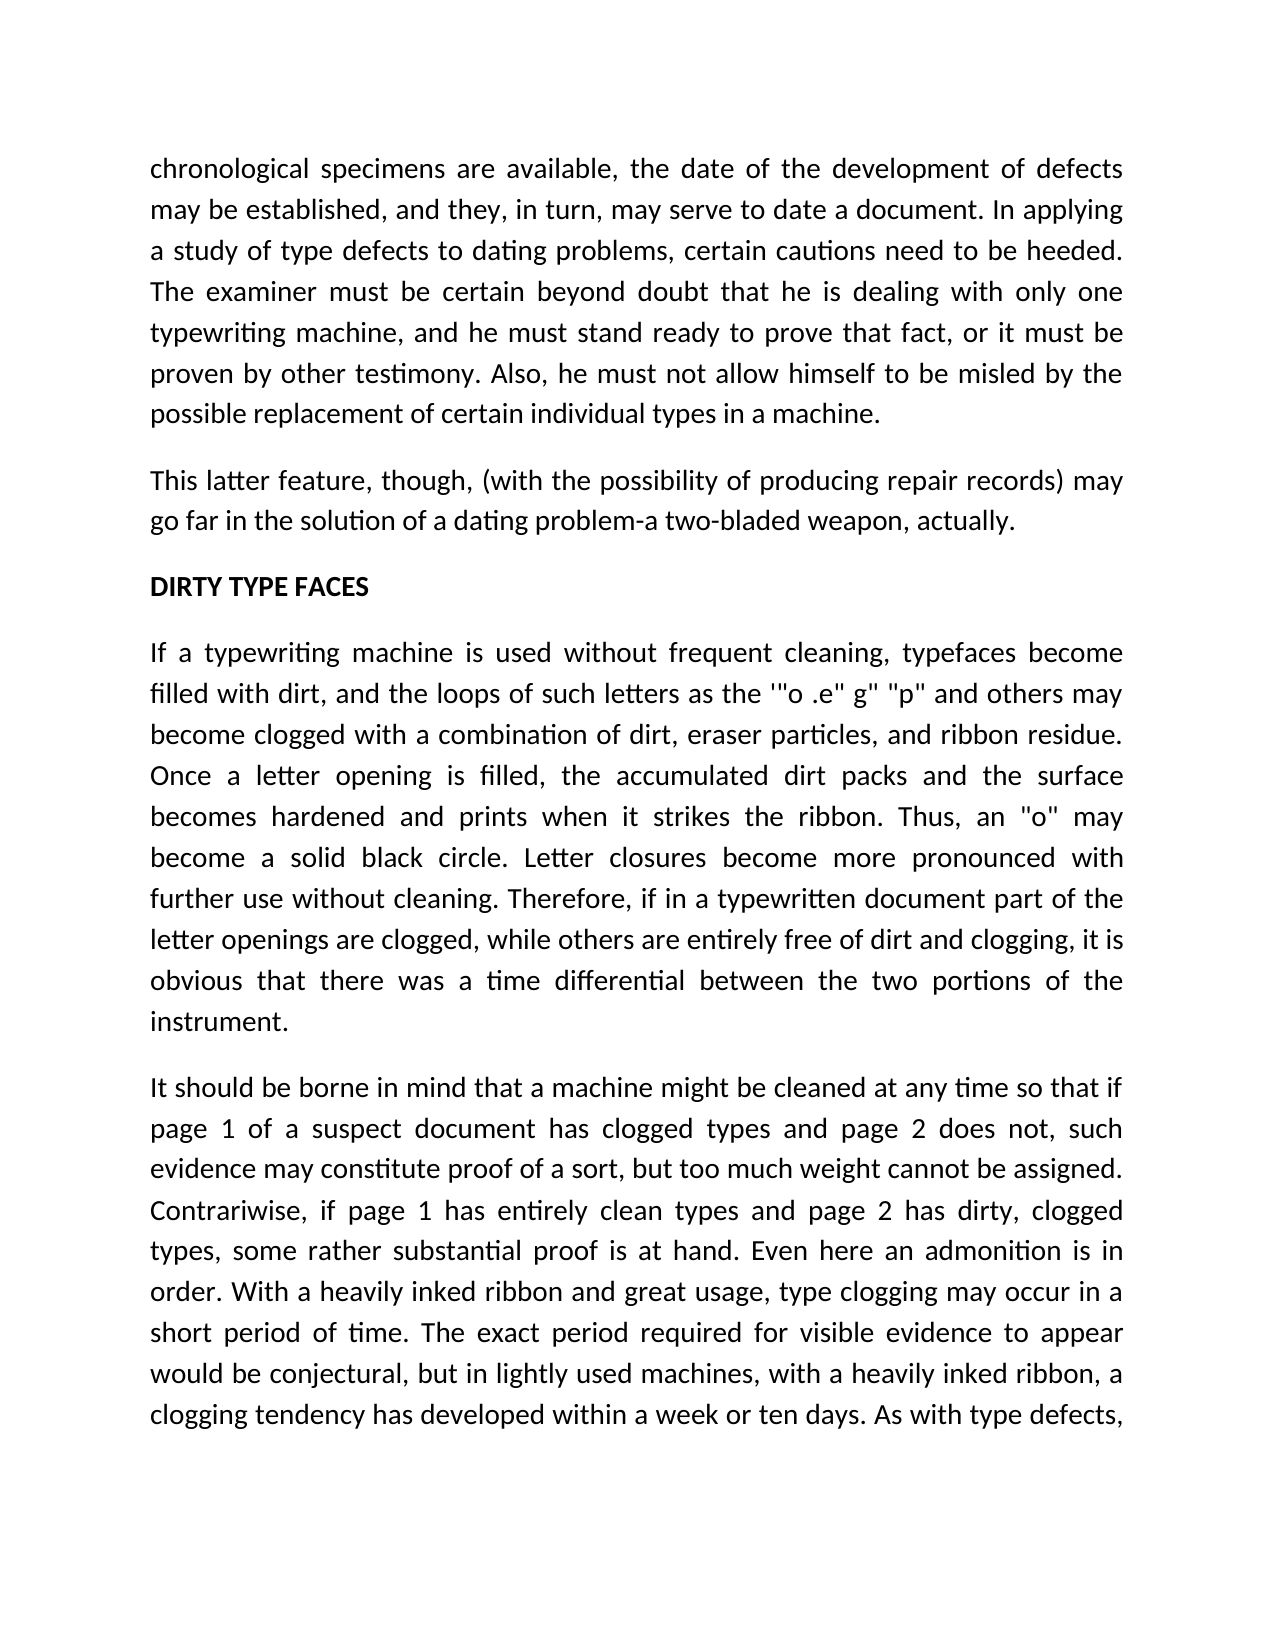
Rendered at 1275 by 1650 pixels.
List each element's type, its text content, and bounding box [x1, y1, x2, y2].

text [150, 150, 1125, 431]
text If a typewriting machine is used without frequent cleaning, typefaces become filled with dirt, and the loops of such letters as the '"o .e" g" "p" and others may become clogged with a combination of dirt, eraser particles, and ribbon residue. Once a letter opening is filled, the accumulated dirt packs and the surface becomes hardened and prints when it strikes the ribbon. Thus, an "o" may become a solid black circle. Letter closures become more pronounced with further use without cleaning. Therefore, if in a typewritten document part of the letter openings are clogged, while others are entirely free of dirt and clogging, it is obvious that there was a time differential between the two portions of the instrument. [150, 634, 1125, 1038]
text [150, 1069, 1125, 1432]
text DIRTY TYPE FACES [150, 568, 1125, 604]
text This latter feature, though, (with the possibility of producing repair records) may go far in the solution of a dating problem-a two-bladed weapon, actually. [150, 462, 1125, 538]
